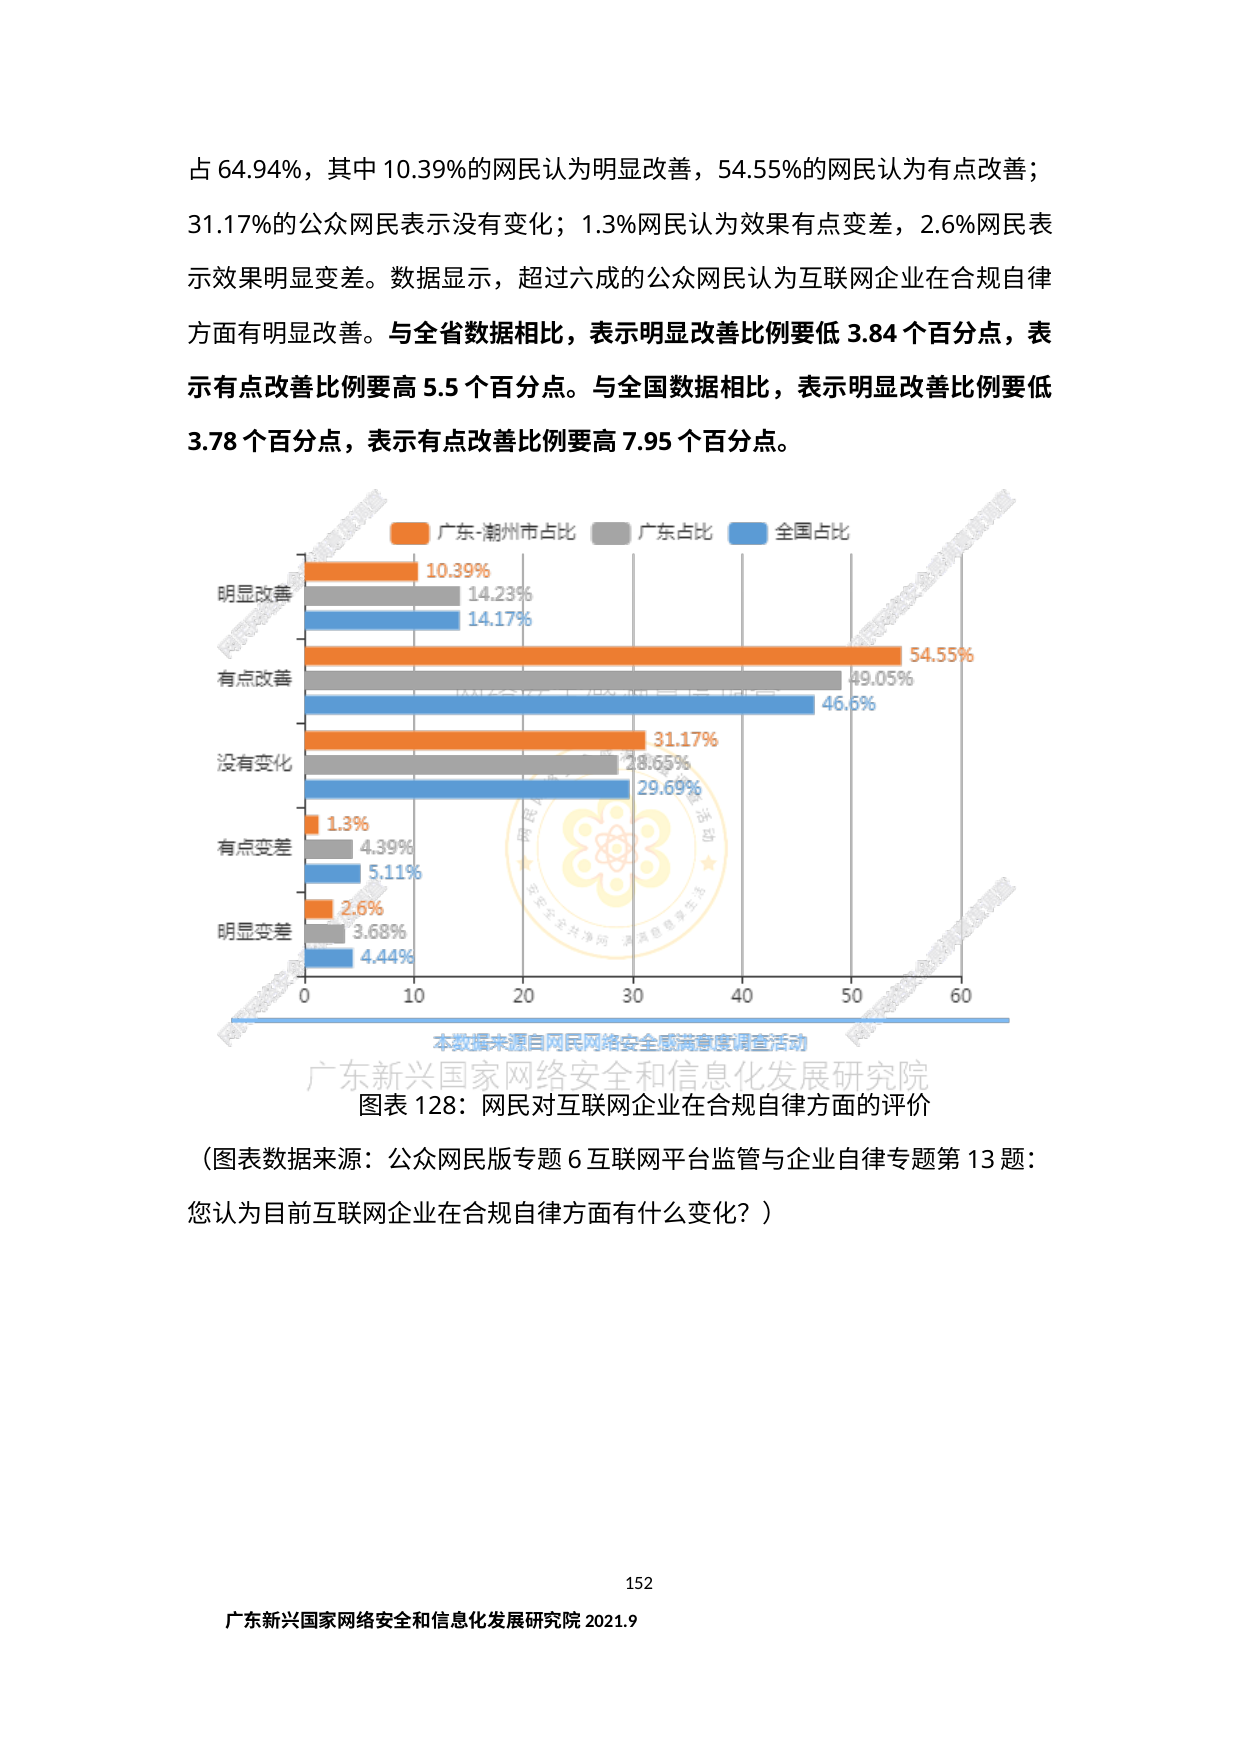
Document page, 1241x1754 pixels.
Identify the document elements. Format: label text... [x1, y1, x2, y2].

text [187, 150, 1053, 458]
text 图表128：网民对互联网企业在合规自律方面的评价 [187, 1085, 1053, 1121]
text （图表数据来源：公众网民版专题6互联网平台监管与企业自律专题第13题：您认为目前互联网企业在合规自律方面有什么变化？） [187, 1139, 1053, 1230]
picture [202, 476, 1039, 1070]
